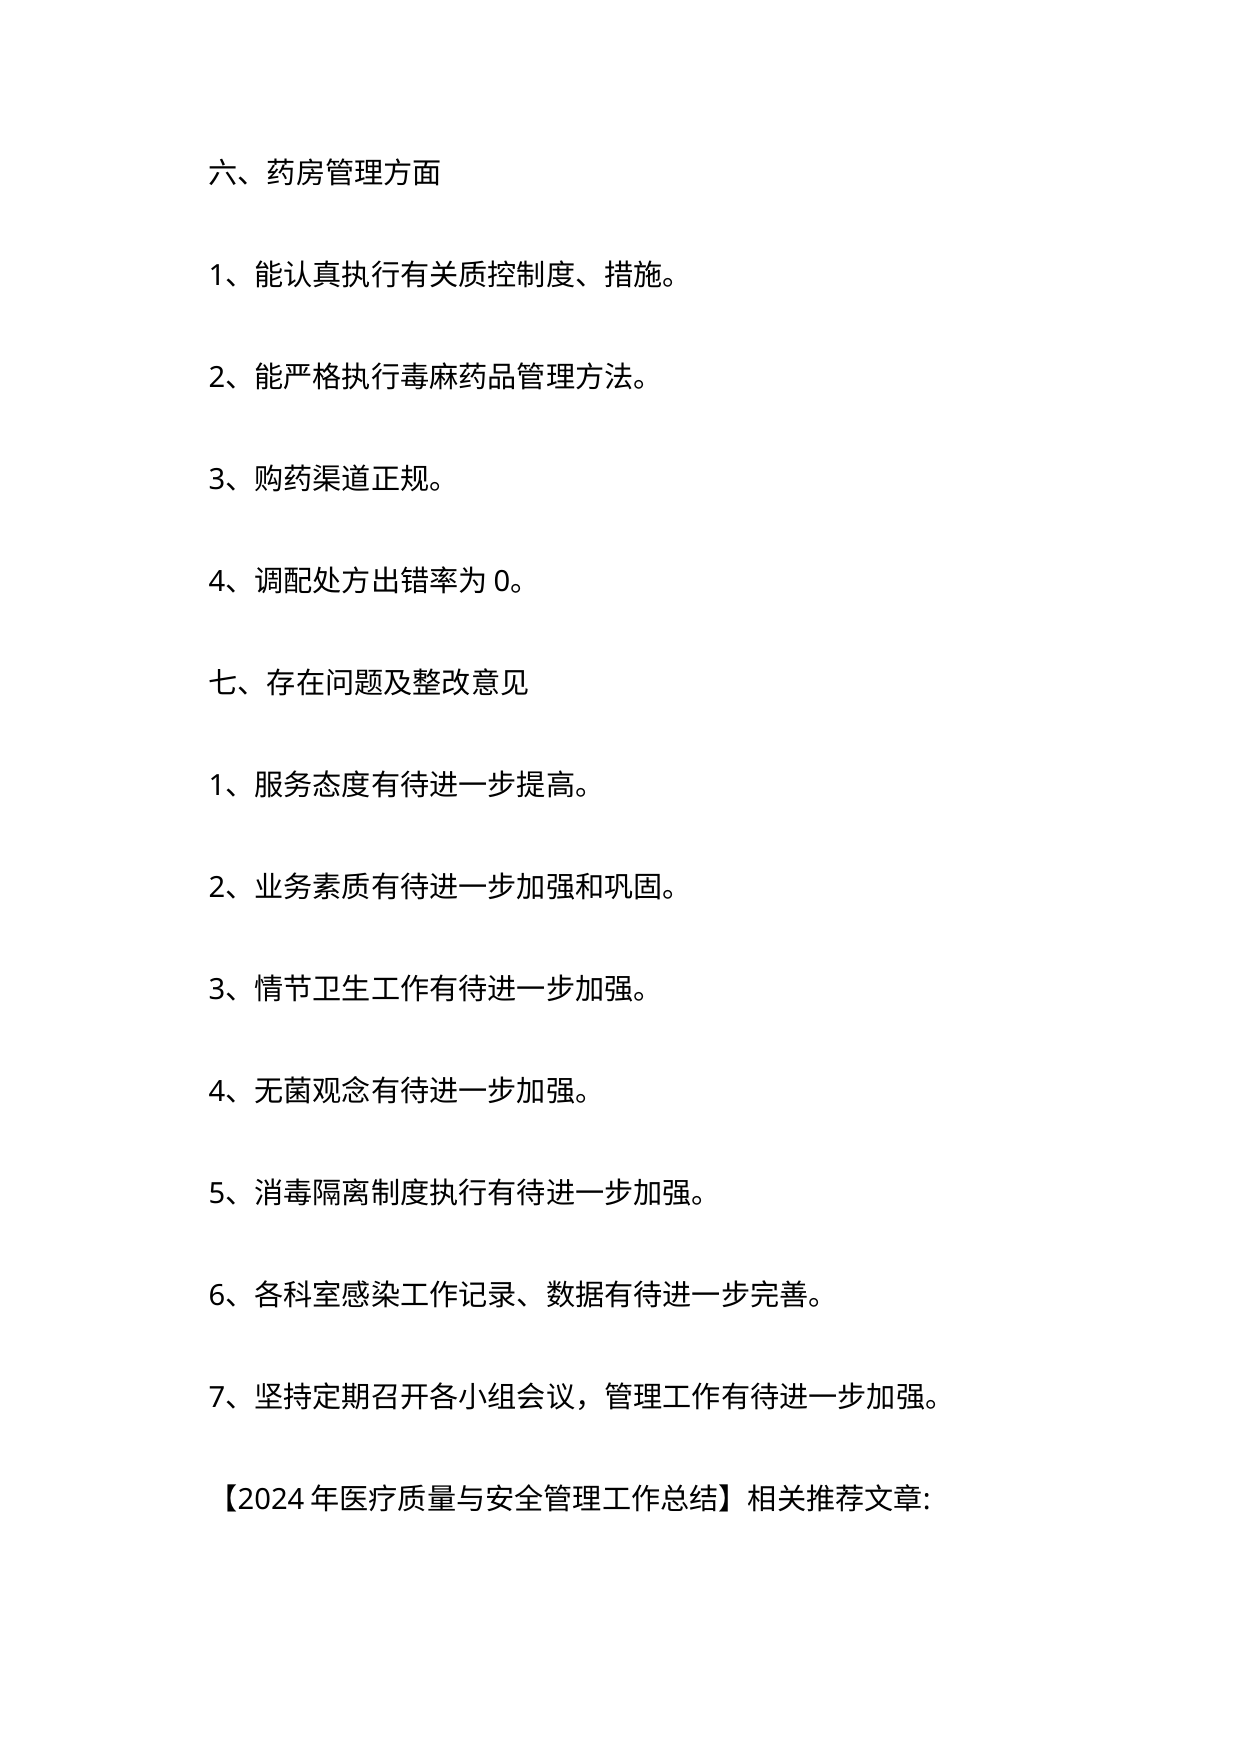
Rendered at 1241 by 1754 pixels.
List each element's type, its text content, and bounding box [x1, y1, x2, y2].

text 4、无菌观念有待进一步加强。 [150, 1067, 1090, 1110]
text 2、业务素质有待进一步加强和巩固。 [150, 863, 1090, 906]
text 7、坚持定期召开各小组会议，管理工作有待进一步加强。 [150, 1373, 1090, 1416]
text 1、服务态度有待进一步提高。 [150, 761, 1090, 804]
text 六、药房管理方面 [150, 150, 1090, 192]
text 七、存在问题及整改意见 [150, 660, 1090, 702]
text 3、情节卫生工作有待进一步加强。 [150, 965, 1090, 1008]
text 1、能认真执行有关质控制度、措施。 [150, 252, 1090, 294]
text 4、调配处方出错率为0。 [150, 558, 1090, 600]
text 【2024年医疗质量与安全管理工作总结】相关推荐文章: [150, 1475, 1090, 1518]
text 6、各科室感染工作记录、数据有待进一步完善。 [150, 1271, 1090, 1314]
text 3、购药渠道正规。 [150, 456, 1090, 498]
text 2、能严格执行毒麻药品管理方法。 [150, 354, 1090, 396]
text 5、消毒隔离制度执行有待进一步加强。 [150, 1169, 1090, 1212]
